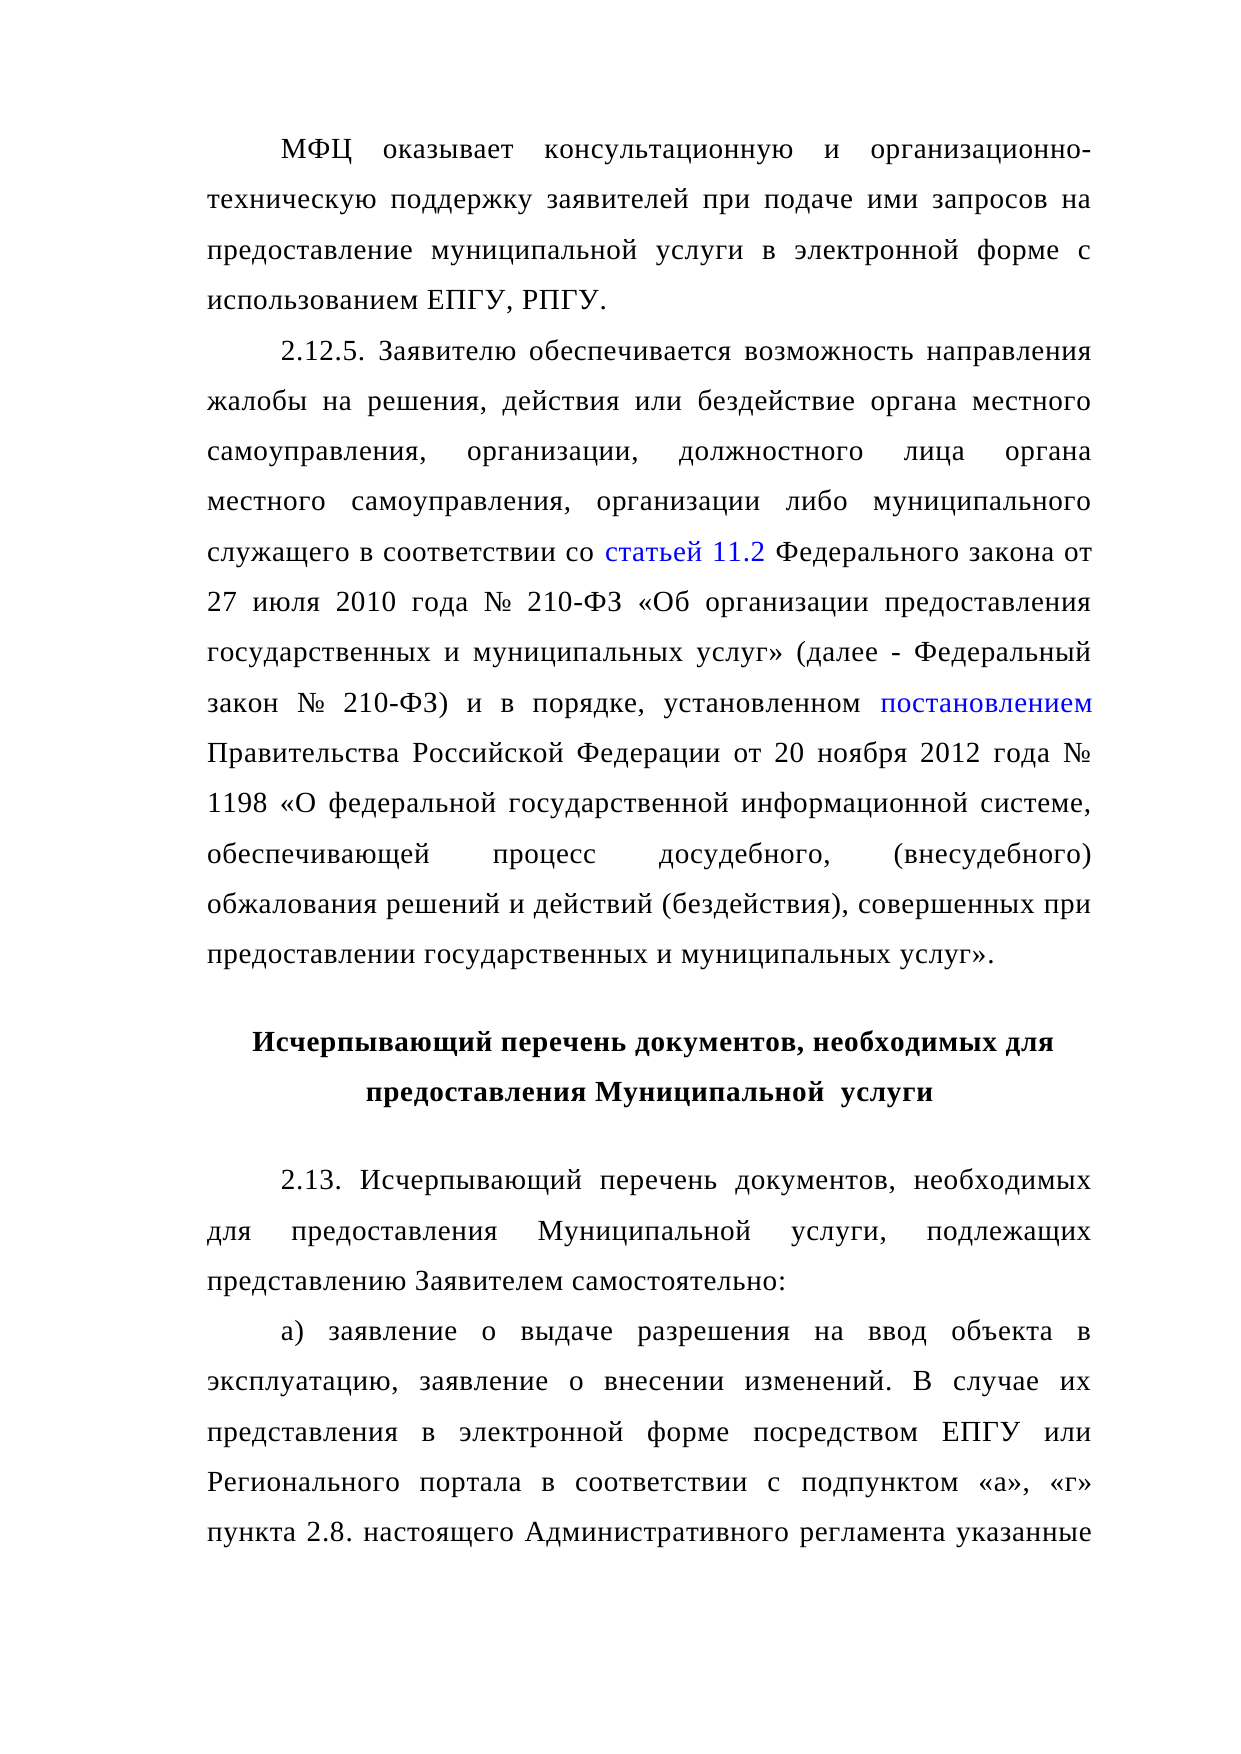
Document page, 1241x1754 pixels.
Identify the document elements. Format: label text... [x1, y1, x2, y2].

text 2.13. Исчерпывающий перечень документов, необходимых для предоставления Муниципальной услуги, подлежащих представлению Заявителем самостоятельно: [207, 1162, 1093, 1296]
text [207, 1313, 1093, 1548]
text 2.12.5. Заявителю обеспечивается возможность направления жалобы на решения, действия или бездействие органа местного самоуправления, организации, должностного лица органа местного самоуправления, организации либо муниципального служащего в соответствии со статьей 11.2 Федерального закона от 27 июля 2010 года № 210-ФЗ «Об организации предоставления государственных и муниципальных услуг» (далее - Федеральный закон № 210-ФЗ) и в порядке, установленном постановлением Правительства Российской Федерации от 20 ноября 2012 года № 1198 «О федеральной государственной информационной системе, обеспечивающей процесс досудебного, (внесудебного) обжалования решений и действий (бездействия), совершенных при предоставлении государственных и муниципальных услуг». [207, 333, 1093, 970]
text МФЦ оказывает консультационную и организационно-техническую поддержку заявителей при подаче ими запросов на предоставление муниципальной услуги в электронной форме с использованием ЕПГУ, РПГУ. [207, 131, 1093, 316]
text Исчерпывающий перечень документов, необходимых для предоставления Муниципальной услуги [207, 1024, 1093, 1108]
